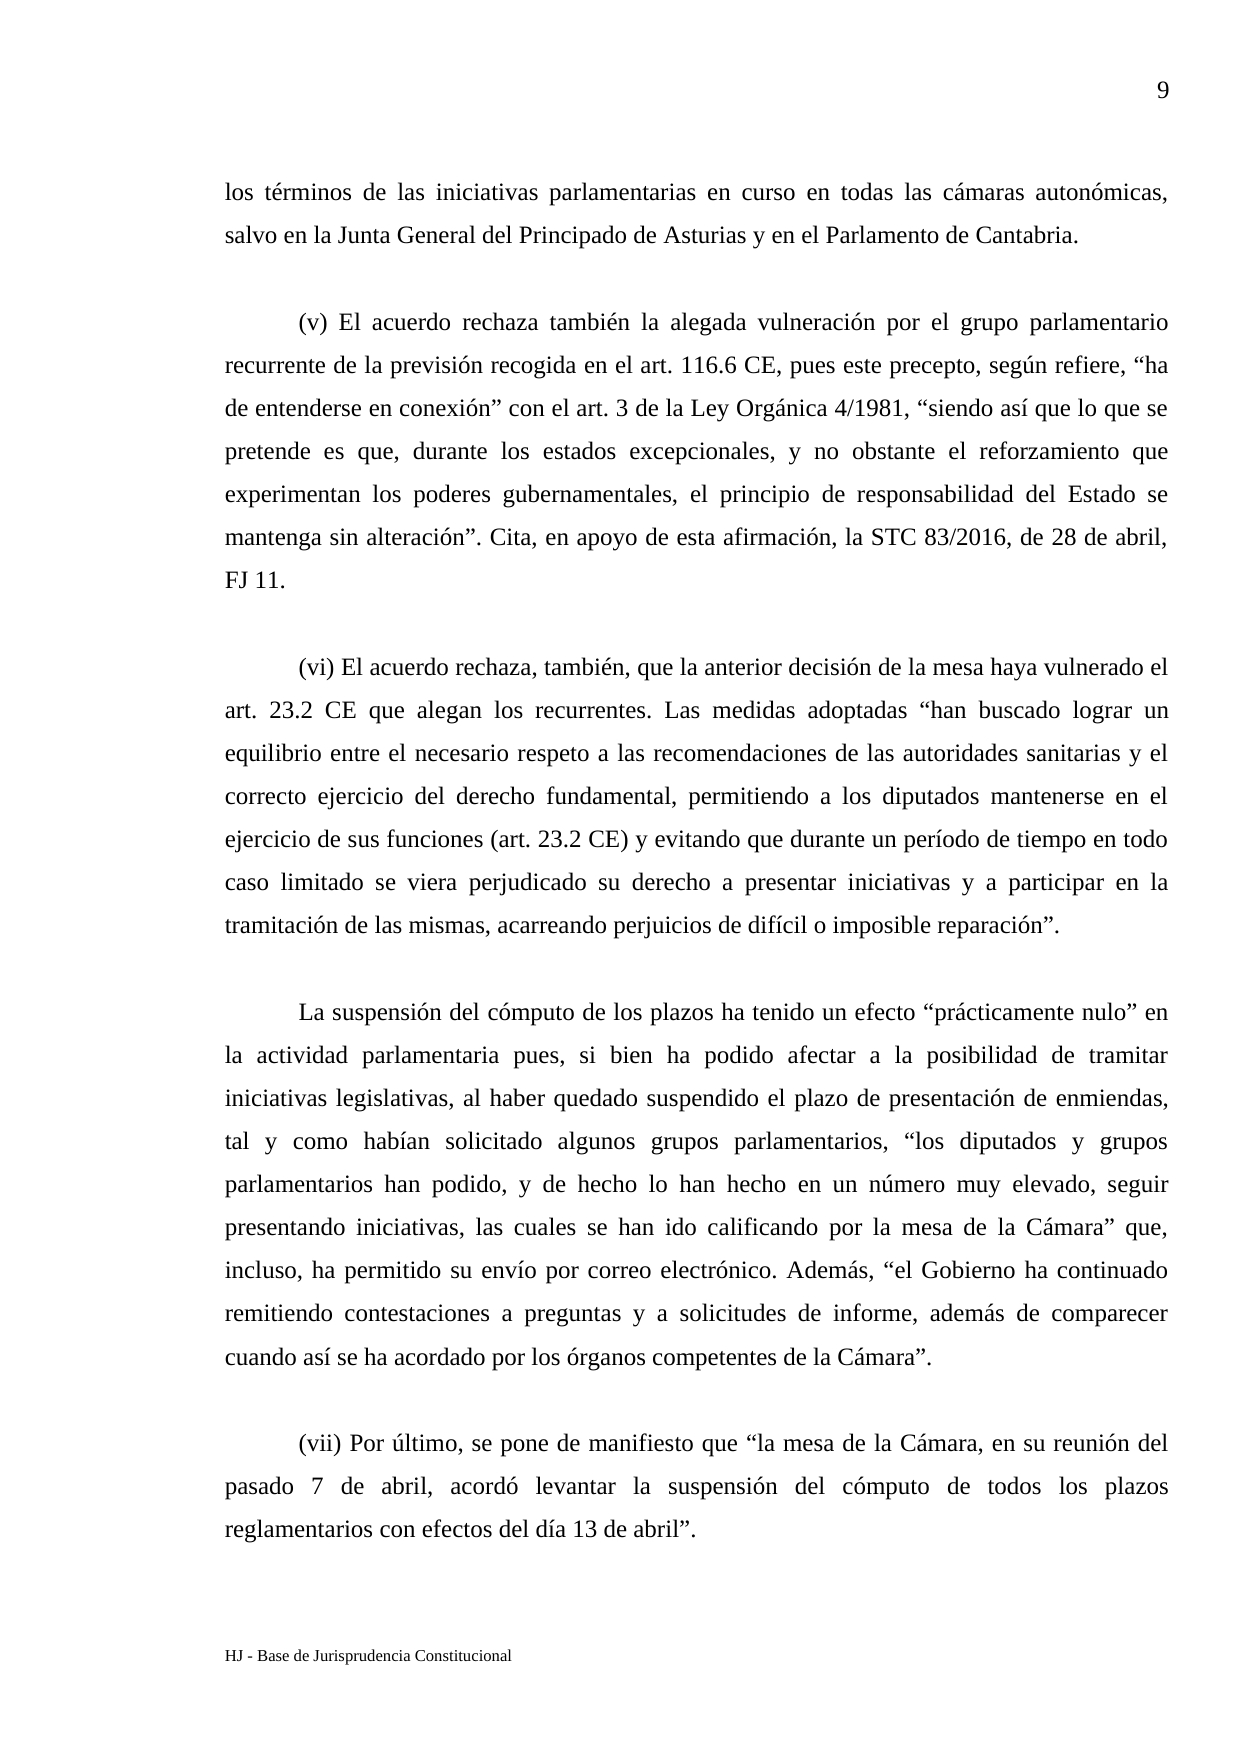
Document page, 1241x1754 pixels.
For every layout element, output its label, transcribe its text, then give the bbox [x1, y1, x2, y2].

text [224, 177, 1169, 249]
text (v) El acuerdo rechaza también la alegada vulneración por el grupo parlamentario recurrente de la previsión recogida en el art. 116.6 CE, pues este precepto, según refiere, “ha de entenderse en conexión” con el art. 3 de la Ley Orgánica 4/1981, “siendo así que lo que se pretende es que, durante los estados excepcionales, y no obstante el reforzamiento que experimentan los poderes gubernamentales, el principio de responsabilidad del Estado se mantenga sin alteración”. Cita, en apoyo de esta afirmación, la STC 83/2016, de 28 de abril, FJ 11. [224, 307, 1169, 594]
text (vi) El acuerdo rechaza, también, que la anterior decisión de la mesa haya vulnerado el art. 23.2 CE que alegan los recurrentes. Las medidas adoptadas “han buscado lograr un equilibrio entre el necesario respeto a las recomendaciones de las autoridades sanitarias y el correcto ejercicio del derecho fundamental, permitiendo a los diputados mantenerse en el ejercicio de sus funciones (art. 23.2 CE) y evitando que durante un período de tiempo en todo caso limitado se viera perjudicado su derecho a presentar iniciativas y a participar en la tramitación de las mismas, acarreando perjuicios de difícil o imposible reparación”. [224, 652, 1169, 939]
text La suspensión del cómputo de los plazos ha tenido un efecto “prácticamente nulo” en la actividad parlamentaria pues, si bien ha podido afectar a la posibilidad de tramitar iniciativas legislativas, al haber quedado suspendido el plazo de presentación de enmiendas, tal y como habían solicitado algunos grupos parlamentarios, “los diputados y grupos parlamentarios han podido, y de hecho lo han hecho en un número muy elevado, seguir presentando iniciativas, las cuales se han ido calificando por la mesa de la Cámara” que, incluso, ha permitido su envío por correo electrónico. Además, “el Gobierno ha continuado remitiendo contestaciones a preguntas y a solicitudes de informe, además de comparecer cuando así se ha acordado por los órganos competentes de la Cámara”. [224, 997, 1169, 1370]
text (vii) Por último, se pone de manifiesto que “la mesa de la Cámara, en su reunión del pasado 7 de abril, acordó levantar la suspensión del cómputo de todos los plazos reglamentarios con efectos del día 13 de abril”. [224, 1428, 1169, 1543]
